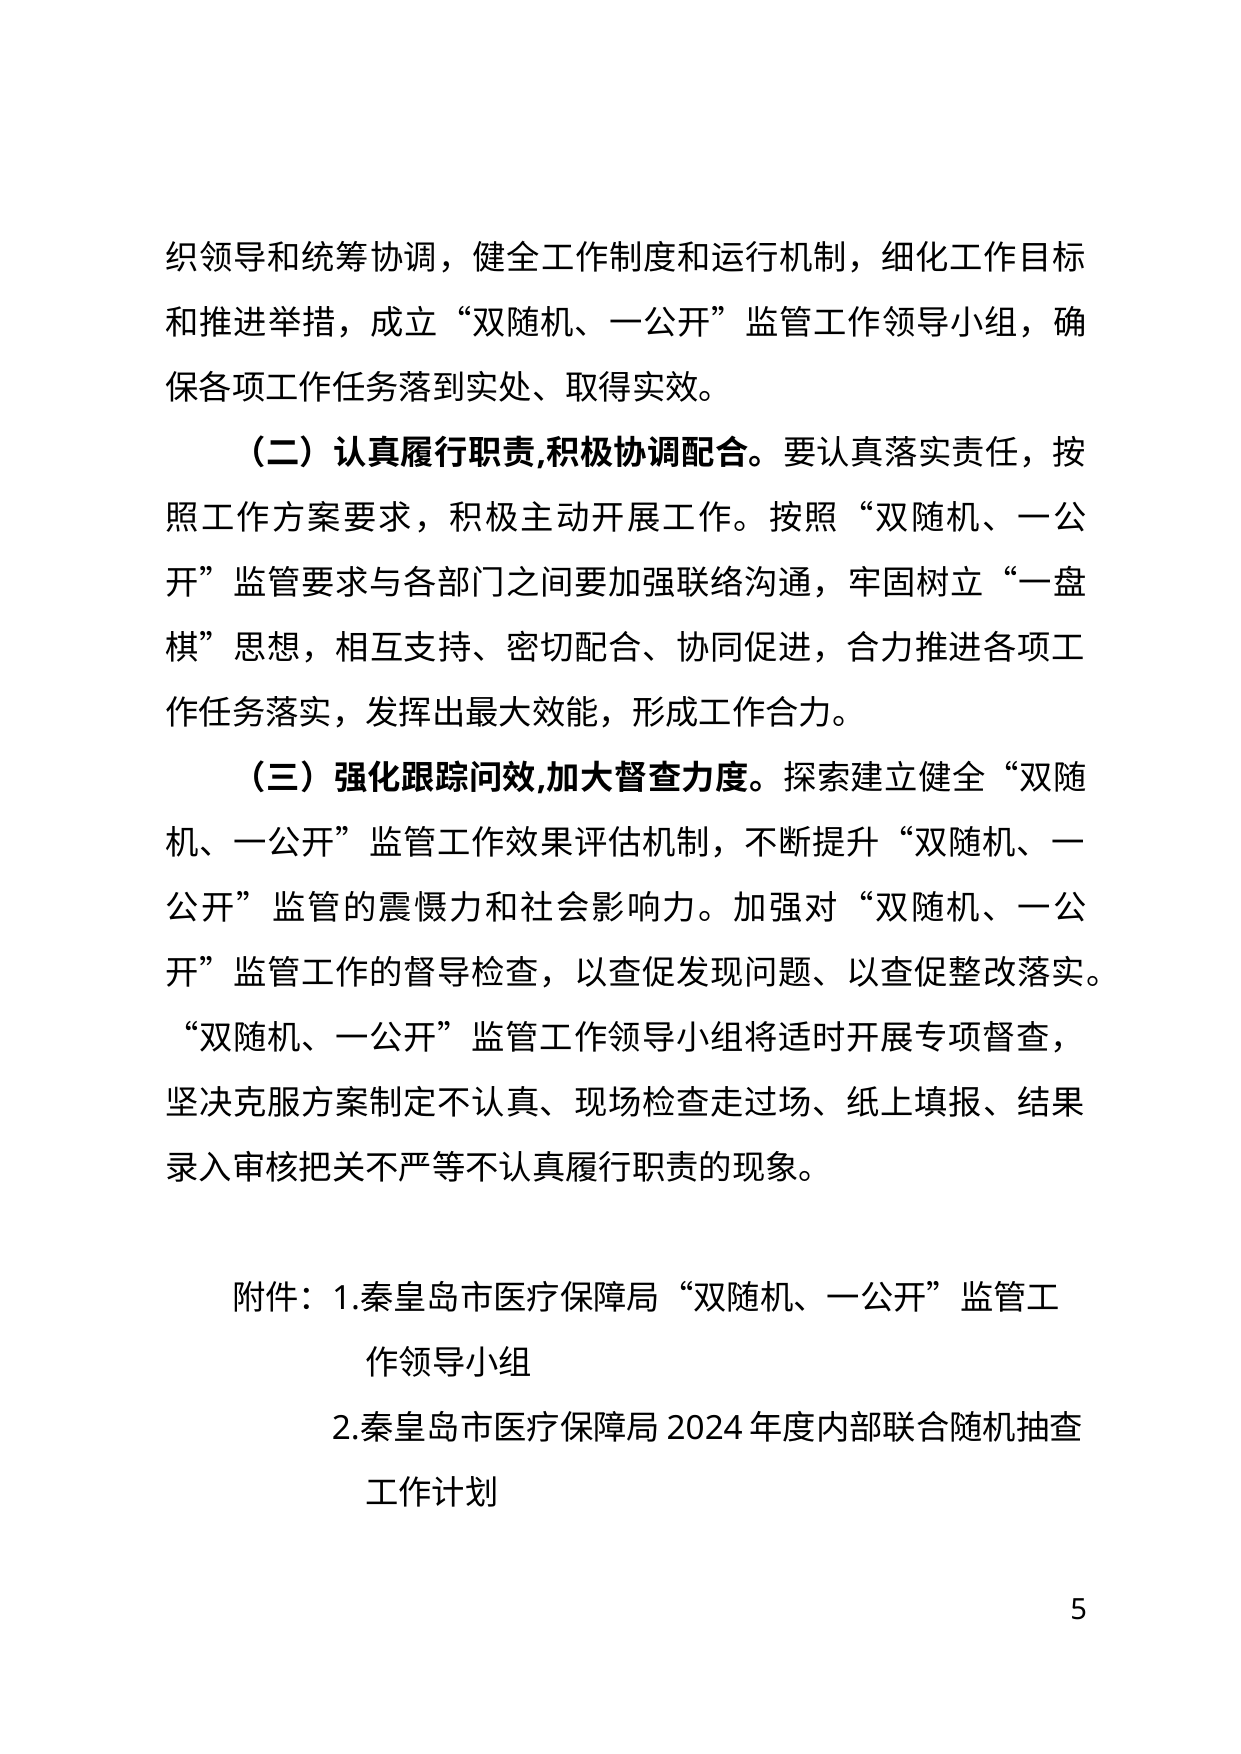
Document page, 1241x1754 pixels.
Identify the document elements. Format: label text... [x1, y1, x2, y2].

text 2.秦皇岛市医疗保障局2024年度内部联合随机抽查工作计划 [332, 1392, 1087, 1522]
text （三）强化跟踪问效,加大督查力度。探索建立健全“双随机、一公开”监管工作效果评估机制，不断提升“双随机、一公开”监管的震慑力和社会影响力。加强对“双随机、一公开”监管工作的督导检查，以查促发现问题、以查促整改落实。“双随机、一公开”监管工作领导小组将适时开展专项督查，坚决克服方案制定不认真、现场检查走过场、纸上填报、结果录入审核把关不严等不认真履行职责的现象。 [165, 742, 1087, 1197]
text （二）认真履行职责,积极协调配合。要认真落实责任，按照工作方案要求，积极主动开展工作。按照“双随机、一公开”监管要求与各部门之间要加强联络沟通，牢固树立“一盘棋”思想，相互支持、密切配合、协同促进，合力推进各项工作任务落实，发挥出最大效能，形成工作合力。 [165, 417, 1087, 742]
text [165, 222, 1087, 417]
text 附件：1.秦皇岛市医疗保障局“双随机、一公开”监管工作领导小组 [232, 1262, 1087, 1392]
